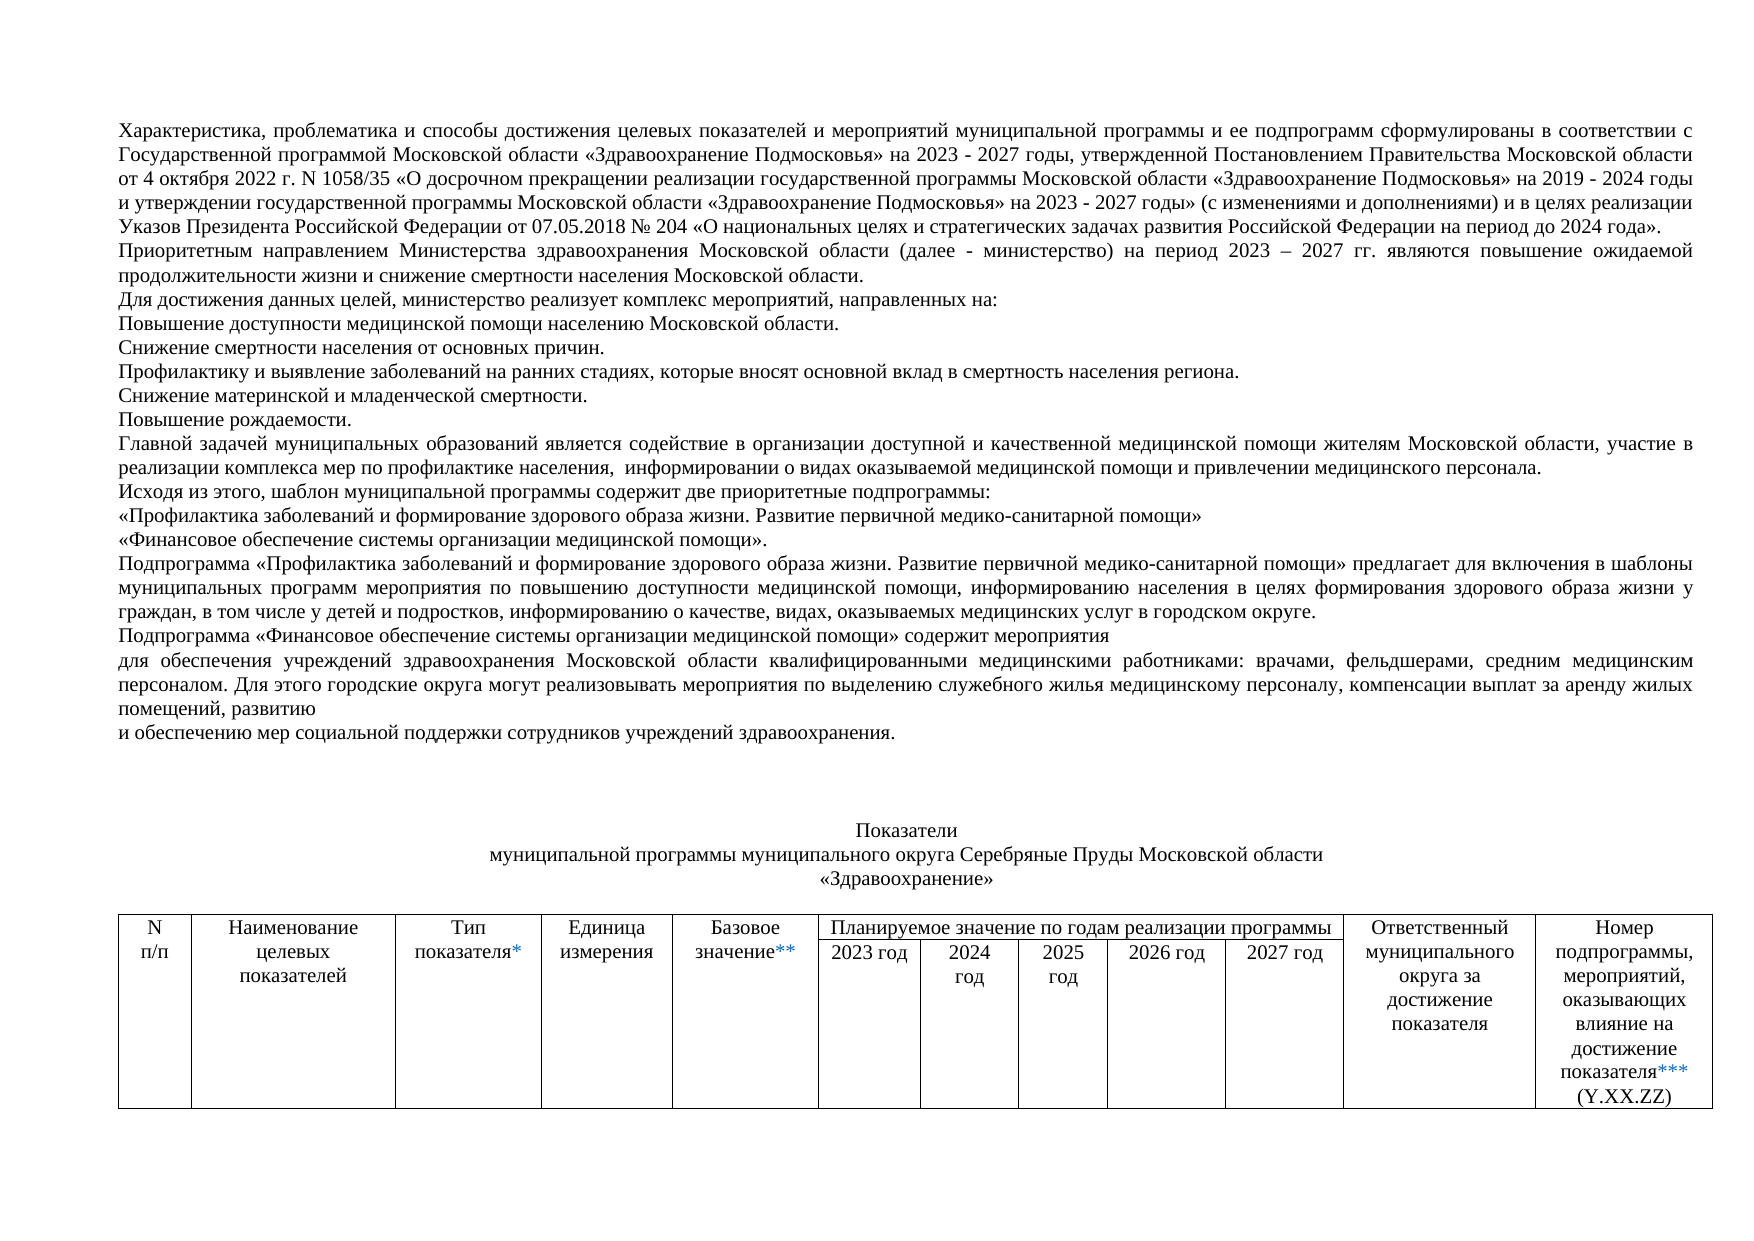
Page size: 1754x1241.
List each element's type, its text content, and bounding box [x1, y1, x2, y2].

text Для достижения данных целей, министерство реализует комплекс мероприятий, направленных на: [118, 287, 1695, 311]
text Характеристика, проблематика и способы достижения целевых показателей и мероприятий муниципальной программы и ее подпрограмм сформулированы в соответствии с Государственной программой Московской области «Здравоохранение Подмосковья» на 2023 - 2027 годы, утвержденной Постановлением Правительства Московской области от 4 октября 2022 г. N 1058/35 «О досрочном прекращении реализации государственной программы Московской области «Здравоохранение Подмосковья» на 2019 - 2024 годы и утверждении государственной программы Московской области «Здравоохранение Подмосковья» на 2023 - 2027 годы» (с изменениями и дополнениями) и в целях реализации Указов Президента Российской Федерации от 07.05.2018 № 204 «О национальных целях и стратегических задачах развития Российской Федерации на период до 2024 года». [118, 118, 1695, 238]
text и обеспечению мер социальной поддержки сотрудников учреждений здравоохранения. [118, 720, 1695, 744]
table_header Тип показателя* [396, 915, 541, 1108]
table_cell 2025 год [1019, 940, 1107, 1108]
text Исходя из этого, шаблон муниципальной программы содержит две приоритетные подпрограммы: [118, 479, 1695, 503]
table_header Единица измерения [542, 915, 672, 1108]
text Снижение смертности населения от основных причин. [118, 335, 1695, 359]
text Повышение рождаемости. [118, 407, 1695, 431]
table_header Номер подпрограммы, мероприятий, оказывающих влияние на достижение показателя*** (Y.XX.ZZ) [1536, 915, 1712, 1108]
text «Профилактика заболеваний и формирование здорового образа жизни. Развитие первичной медико-санитарной помощи» [118, 503, 1695, 527]
text Повышение доступности медицинской помощи населению Московской области. [118, 311, 1695, 335]
text Снижение материнской и младенческой смертности. [118, 383, 1695, 407]
table_header Планируемое значение по годам реализации программы [819, 915, 1343, 939]
text для обеспечения учреждений здравоохранения Московской области квалифицированными медицинскими работниками: врачами, фельдшерами, средним медицинским персоналом. Для этого городские округа могут реализовывать мероприятия по выделению служебного жилья медицинскому персоналу, компенсации выплат за аренду жилых помещений, развитию [118, 647, 1695, 720]
table_header Наименование целевых показателей [192, 915, 395, 1108]
table_cell 2024 год [921, 940, 1018, 1108]
text «Финансовое обеспечение системы организации медицинской помощи». [118, 527, 1695, 551]
table_header Ответственный муниципального округа за достижение показателя [1344, 915, 1535, 1108]
table_cell 2023 год [819, 940, 920, 1108]
subtitle Показатели муниципальной программы муниципального округа Серебряные Пруды Московской области «Здравоохранение» [118, 818, 1695, 890]
text Подпрограмма «Профилактика заболеваний и формирование здорового образа жизни. Развитие первичной медико-санитарной помощи» предлагает для включения в шаблоны муниципальных программ мероприятия по повышению доступности медицинской помощи, информированию населения в целях формирования здорового образа жизни у граждан, в том числе у детей и подростков, информированию о качестве, видах, оказываемых медицинских услуг в городском округе. [118, 551, 1695, 623]
table_cell 2026 год [1108, 940, 1225, 1108]
table_cell 2027 год [1226, 940, 1343, 1108]
text Приоритетным направлением Министерства здравоохранения Московской области (далее - министерство) на период 2023 – 2027 гг. являются повышение ожидаемой продолжительности жизни и снижение смертности населения Московской области. [118, 238, 1695, 287]
text Подпрограмма «Финансовое обеспечение системы организации медицинской помощи» содержит мероприятия [118, 623, 1695, 647]
text Профилактику и выявление заболеваний на ранних стадиях, которые вносят основной вклад в смертность населения региона. [118, 359, 1695, 383]
text Главной задачей муниципальных образований является содействие в организации доступной и качественной медицинской помощи жителям Московской области, участие в реализации комплекса мер по профилактике населения, информировании о видах оказываемой медицинской помощи и привлечении медицинского персонала. [118, 431, 1695, 479]
table_header N п/п [119, 915, 191, 1108]
table_header Базовое значение** [673, 915, 818, 1108]
